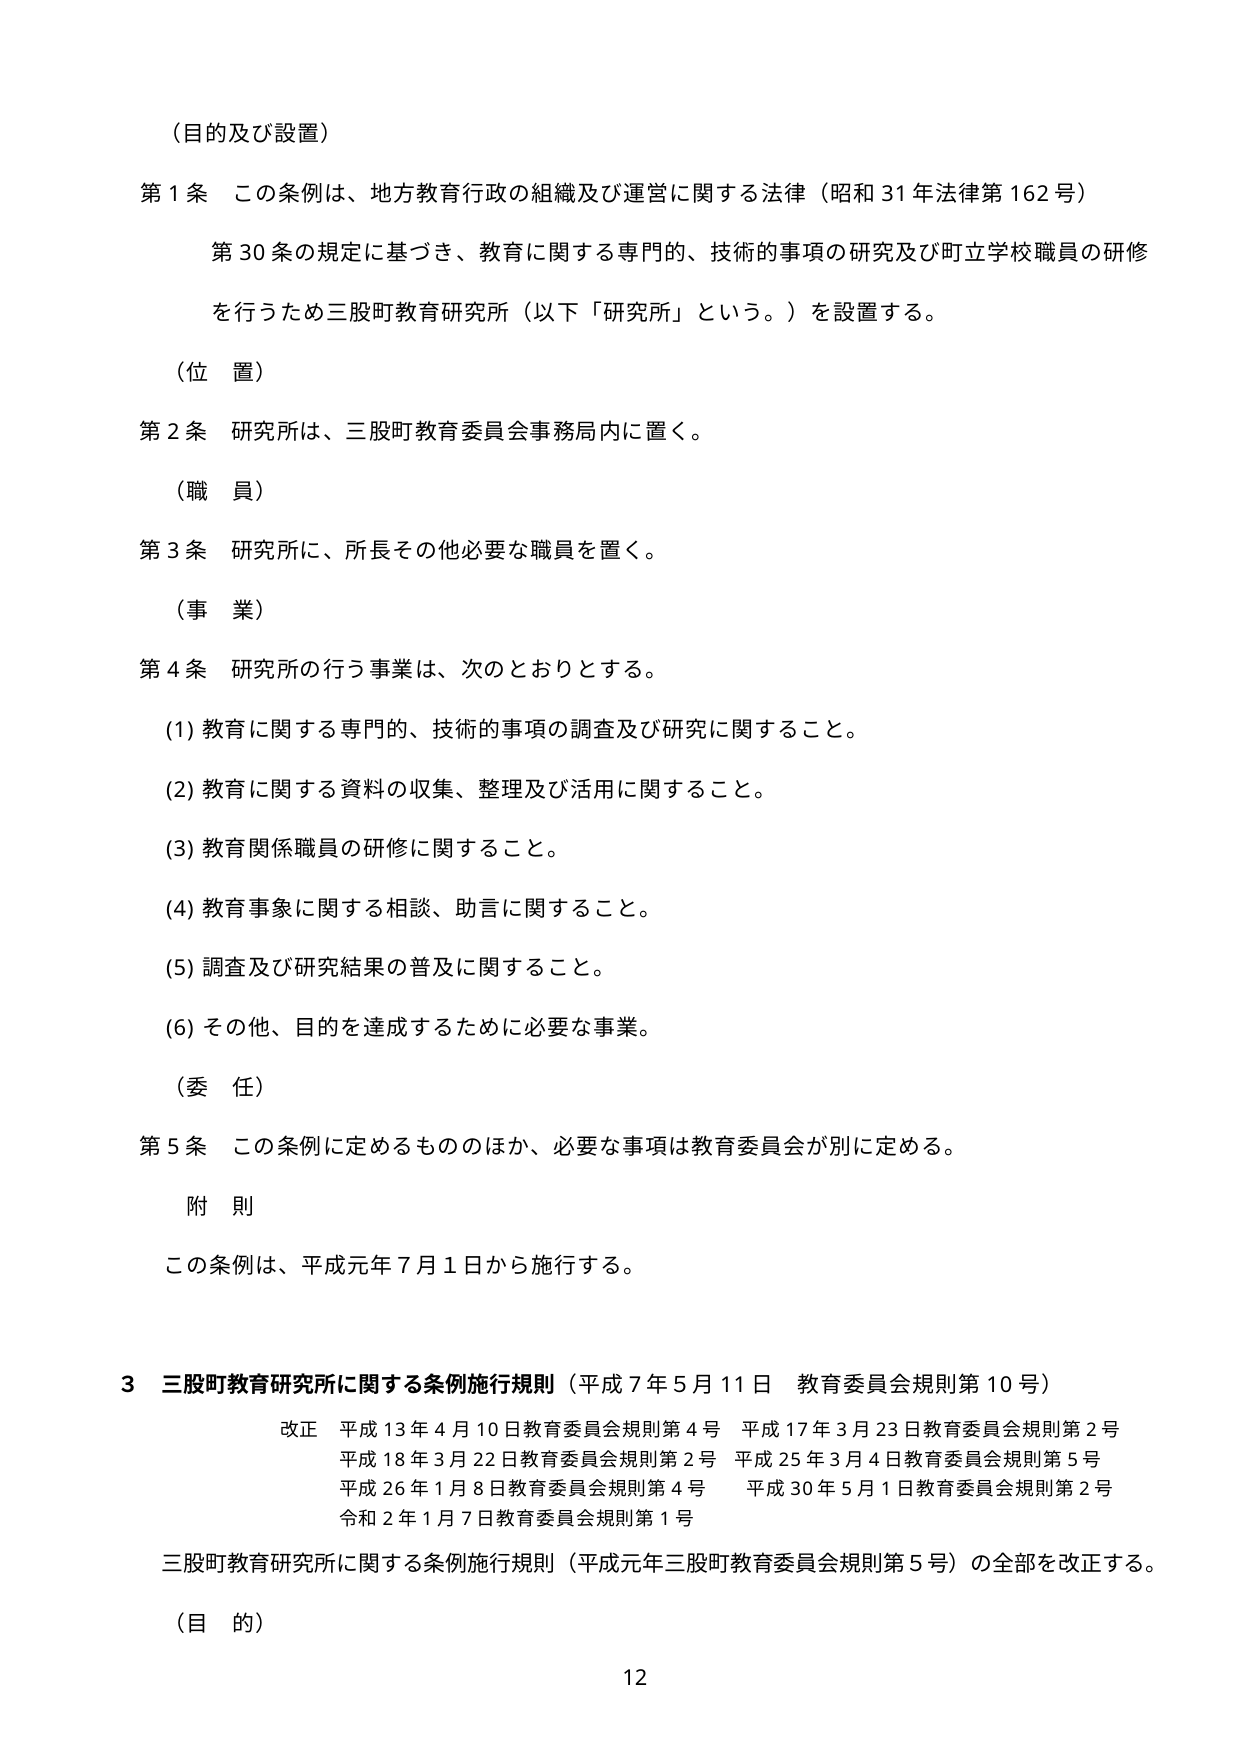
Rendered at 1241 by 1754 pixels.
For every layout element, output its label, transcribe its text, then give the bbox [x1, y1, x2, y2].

text (3) 教育関係職員の研修に関すること。 [117, 817, 1152, 877]
text 三股町教育研究所に関する条例施行規則（平成元年三股町教育委員会規則第５号）の全部を改正する。 [117, 1532, 1152, 1592]
text （位 置） [117, 341, 1152, 400]
text (5) 調査及び研究結果の普及に関すること。 [117, 937, 1152, 996]
text 令和2年1月7日教育委員会規則第1号 [339, 1503, 1152, 1532]
text この条例は、平成元年７月１日から施行する。 [117, 1234, 1152, 1294]
text （職 員） [117, 460, 1152, 519]
text ３ 三股町教育研究所に関する条例施行規則（平成7年５月11日 教育委員会規則第10号） [117, 1354, 1152, 1413]
text (1) 教育に関する専門的、技術的事項の調査及び研究に関すること。 [117, 698, 1152, 758]
text 平成26年1月8日教育委員会規則第4号 平成30年5月1日教育委員会規則第2号 [339, 1473, 1152, 1503]
text 改正 平成13年4 月10日教育委員会規則第4号 平成17年3月23日教育委員会規則第2号 [117, 1413, 1152, 1443]
text 第3条 研究所に、所長その他必要な職員を置く。 [139, 519, 1152, 579]
text （事 業） [117, 579, 1152, 639]
text (6) その他、目的を達成するために必要な事業。 [117, 996, 1152, 1056]
text （目的及び設置） [117, 102, 1152, 162]
text （目 的） [117, 1592, 1152, 1652]
text 附 則 [117, 1175, 1152, 1234]
text 第5条 この条例に定めるもののほか、必要な事項は教育委員会が別に定める。 [139, 1115, 1152, 1175]
text (2) 教育に関する資料の収集、整理及び活用に関すること。 [117, 758, 1152, 817]
text 平成18年3月22日教育委員会規則第2号 平成25年3月4日教育委員会規則第5号 [339, 1443, 1152, 1473]
text (4) 教育事象に関する相談、助言に関すること。 [117, 877, 1152, 937]
text 第4条 研究所の行う事業は、次のとおりとする。 [139, 639, 1152, 698]
text 第1条 この条例は、地方教育行政の組織及び運営に関する法律（昭和31年法律第162号） [128, 162, 1152, 222]
text （委 任） [117, 1056, 1152, 1115]
text 第30条の規定に基づき、教育に関する専門的、技術的事項の研究及び町立学校職員の研修を行うため三股町教育研究所（以下「研究所」という。）を設置する。 [212, 222, 1152, 341]
text 第2条 研究所は、三股町教育委員会事務局内に置く。 [139, 400, 1152, 460]
